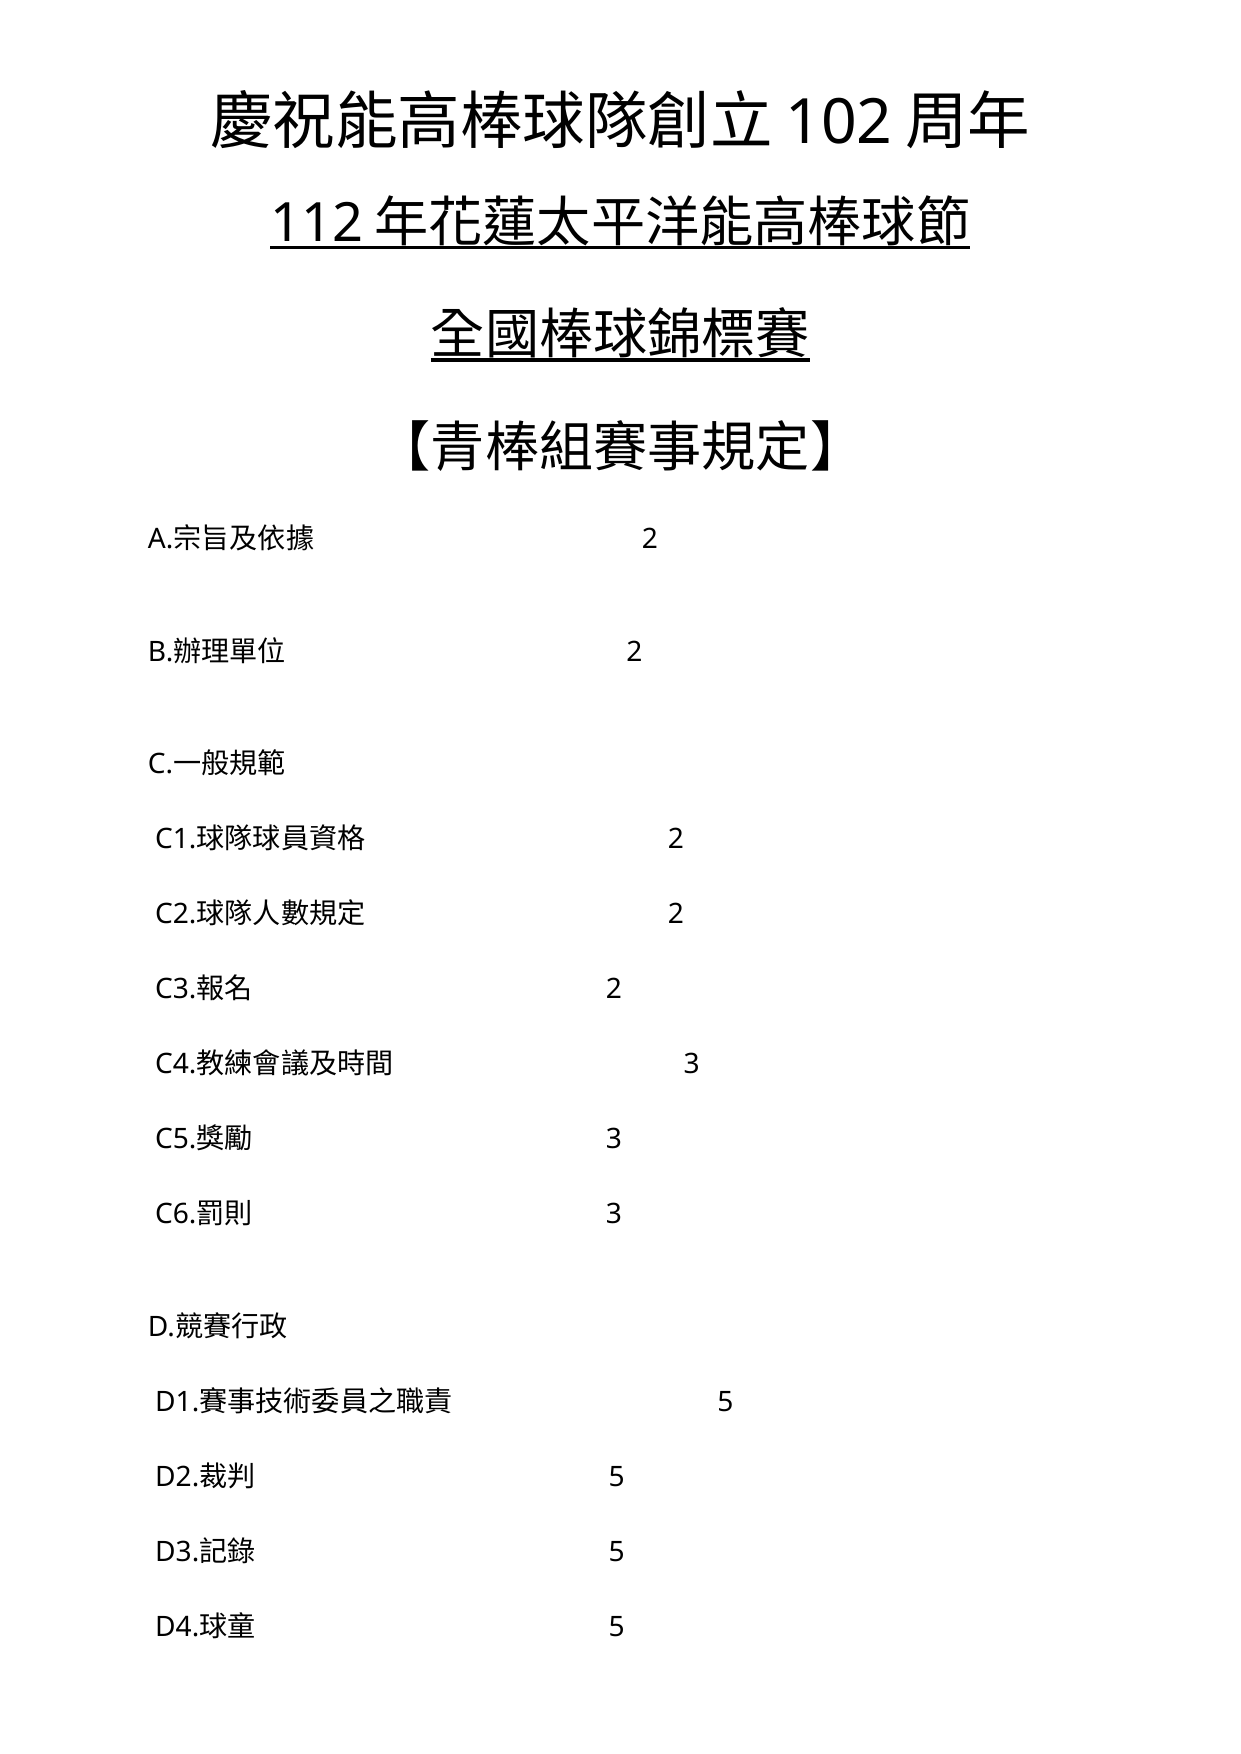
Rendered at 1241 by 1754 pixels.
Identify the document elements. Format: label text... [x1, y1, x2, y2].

text C4.教練會議及時間 3 [148, 1024, 1092, 1099]
text C2.球隊人數規定 2 [148, 874, 1092, 949]
text 【青棒組賽事規定】 [148, 387, 1092, 499]
text A.宗旨及依據 2 [148, 499, 1092, 574]
text D3.記錄 5 [148, 1512, 1092, 1587]
text C.一般規範 [148, 724, 1092, 799]
text C3.報名 2 [148, 949, 1092, 1024]
text 全國棒球錦標賽 [148, 274, 1092, 387]
text D4.球童 5 [148, 1587, 1092, 1662]
text D2.裁判 5 [148, 1437, 1092, 1512]
text C5.獎勵 3 [148, 1099, 1092, 1174]
text C6.罰則 3 [148, 1174, 1092, 1249]
text B.辦理單位 2 [148, 612, 1092, 687]
text C1.球隊球員資格 2 [148, 799, 1092, 874]
text D1.賽事技術委員之職責 5 [148, 1362, 1092, 1437]
text 112年花蓮太平洋能高棒球節 [148, 162, 1092, 274]
text D.競賽行政 [148, 1287, 1092, 1362]
text 慶祝能高棒球隊創立102周年 [148, 71, 1092, 162]
